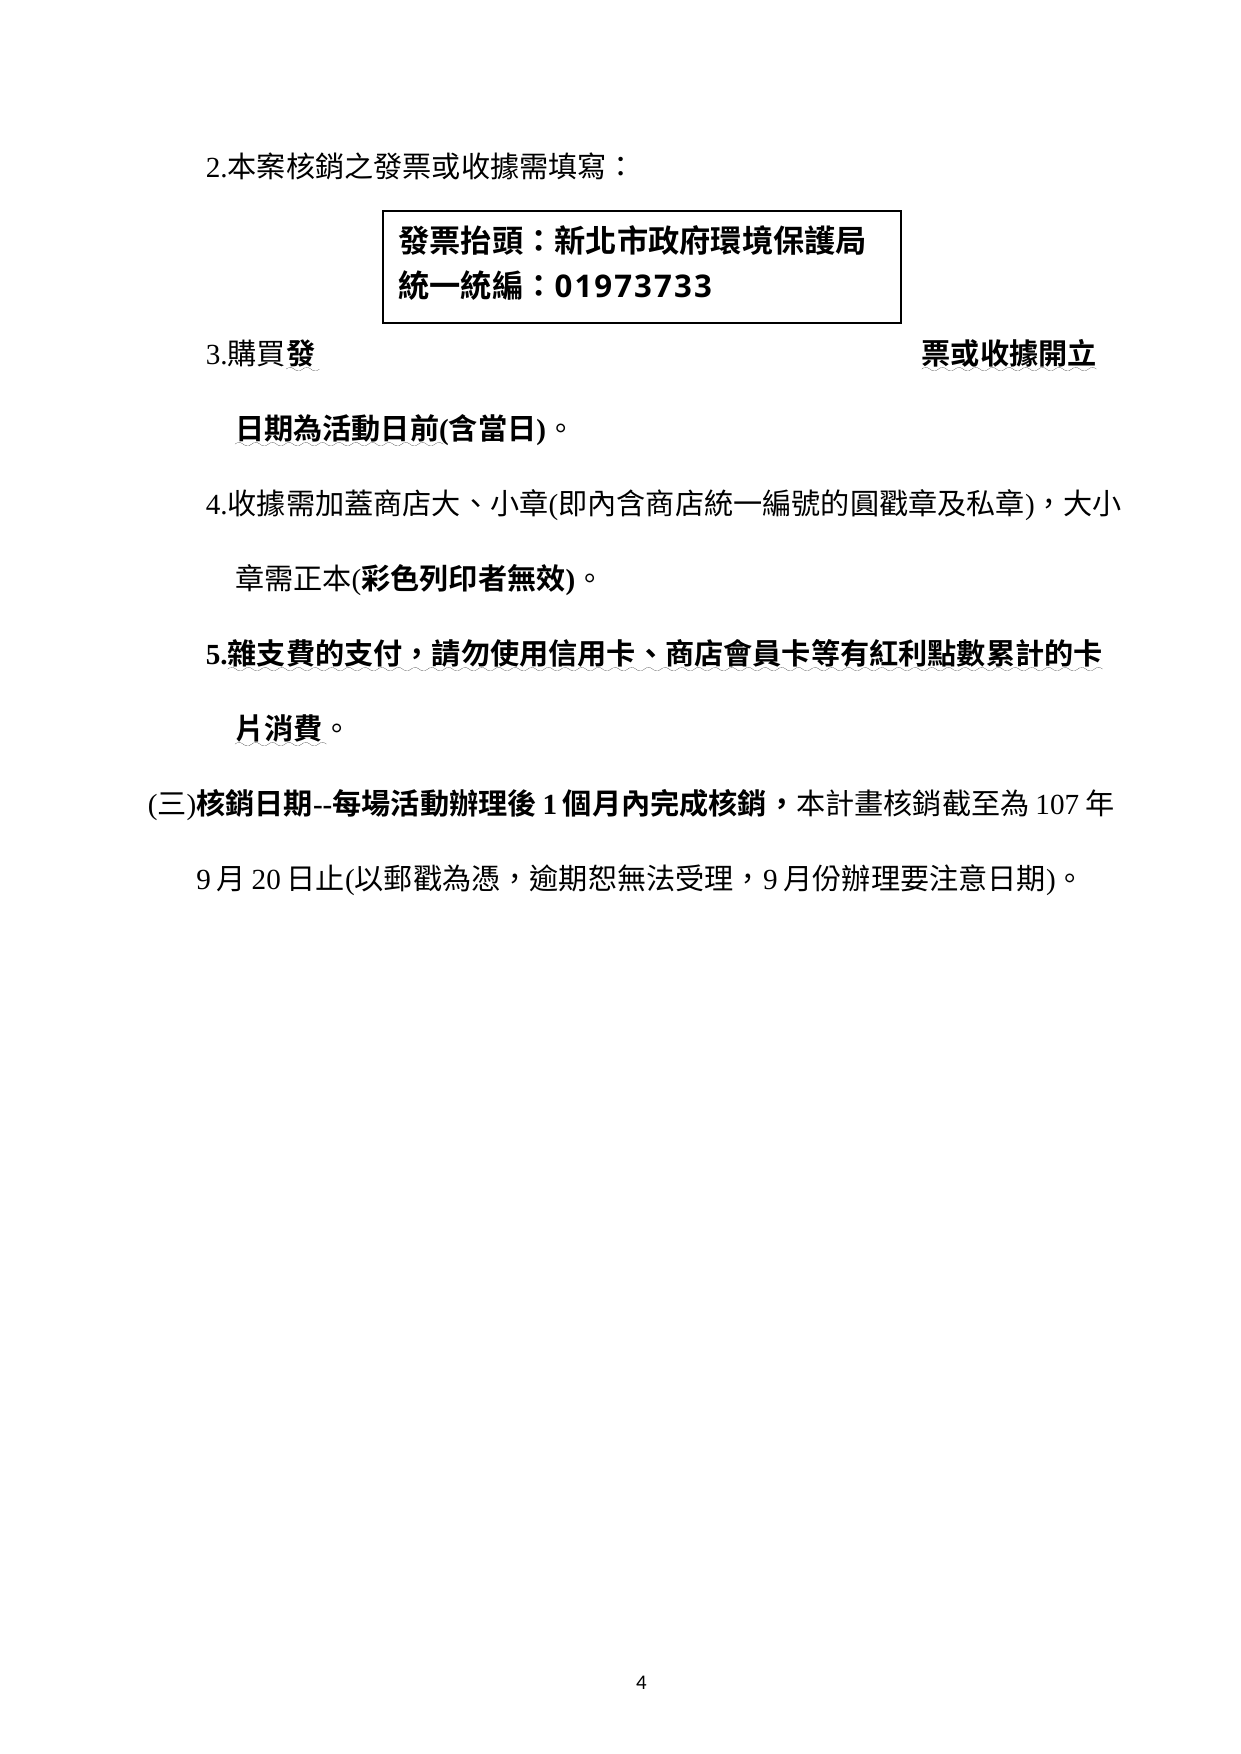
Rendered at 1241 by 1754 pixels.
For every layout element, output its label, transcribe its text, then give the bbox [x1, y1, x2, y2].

text (三)核銷日期--每場活動辦理後1個月內完成核銷，本計畫核銷截至為107年9月20日止(以郵戳為憑，逾期恕無法受理，9月份辦理要注意日期)。 [148, 764, 1122, 914]
text 4.收據需加蓋商店大、小章(即內含商店統一編號的圓戳章及私章)，大小章需正本(彩色列印者無效)。 [206, 464, 1122, 614]
text 3.購買發票或收據開立日期為活動日前(含當日)。 [206, 314, 1122, 464]
text 5.雜支費的支付，請勿使用信用卡、商店會員卡等有紅利點數累計的卡片消費。 [206, 614, 1122, 764]
text 2.本案核銷之發票或收據需填寫： [206, 127, 1122, 202]
